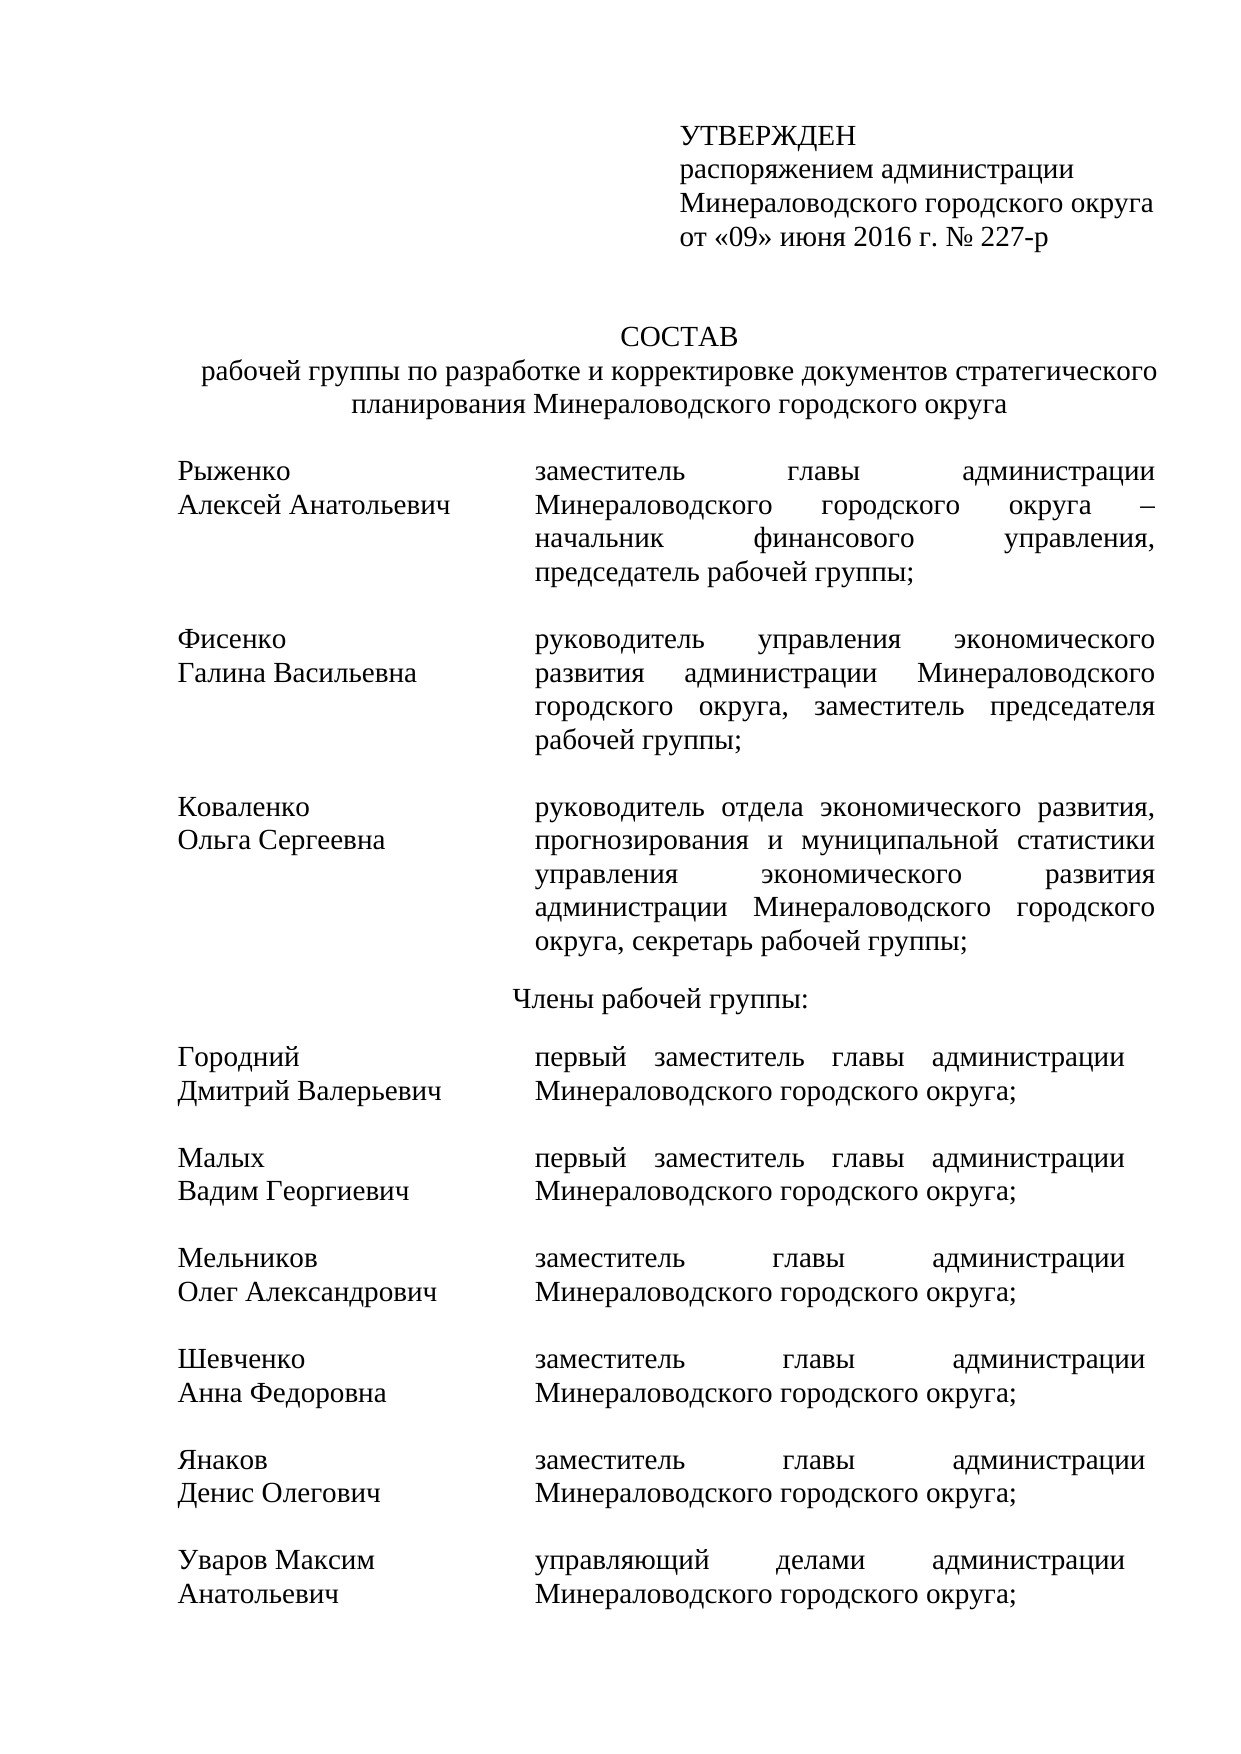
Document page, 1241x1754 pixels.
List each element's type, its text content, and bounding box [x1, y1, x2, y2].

table_cell заместитель главы администрации Минераловодского городского округа; [517, 1241, 1167, 1341]
table_cell Городний Дмитрий Валерьевич [166, 1039, 517, 1140]
text распоряжением администрации [192, 152, 1167, 185]
table_cell заместитель главы администрации Минераловодского городского округа; [517, 1442, 1167, 1542]
table_cell Коваленко Ольга Сергеевна [166, 789, 517, 957]
table_cell руководитель отдела экономического развития, прогнозирования и муниципальной статистики управления экономического развития администрации Минераловодского городского округа, секретарь рабочей группы; [517, 789, 1167, 957]
table_cell Фисенко Галина Васильевна [166, 621, 517, 789]
text УТВЕРЖДЕН [192, 118, 1167, 152]
table_cell первый заместитель главы администрации Минераловодского городского округа; [517, 1140, 1167, 1241]
table_cell Мельников Олег Александрович [166, 1241, 517, 1341]
table_cell Малых Вадим Георгиевич [166, 1140, 517, 1241]
table_cell руководитель управления экономического развития администрации Минераловодского городского округа, заместитель председателя рабочей группы; [517, 621, 1167, 789]
table_cell первый заместитель главы администрации Минераловодского городского округа; [517, 1039, 1167, 1140]
table_cell управляющий делами администрации Минераловодского городского округа; [517, 1543, 1167, 1609]
text СОСТАВ [192, 319, 1167, 353]
text от «09» июня 2016 г. № 227-р [192, 219, 1167, 252]
text рабочей группы по разработке и корректировке документов стратегического планирования Минераловодского городского округа [192, 353, 1167, 420]
text Минераловодского городского округа [192, 185, 1167, 219]
table_header Рыженко Алексей Анатольевич [166, 454, 517, 621]
table_cell Члены рабочей группы: [166, 957, 1167, 1039]
table_cell заместитель главы администрации Минераловодского городского округа; [517, 1341, 1167, 1442]
table_cell Шевченко Анна Федоровна [166, 1341, 517, 1442]
table_cell Янаков Денис Олегович [166, 1442, 517, 1542]
table_header заместитель главы администрации Минераловодского городского округа – начальник финансового управления, председатель рабочей группы; [517, 454, 1167, 621]
table_cell Уваров Максим Анатольевич [166, 1543, 517, 1609]
